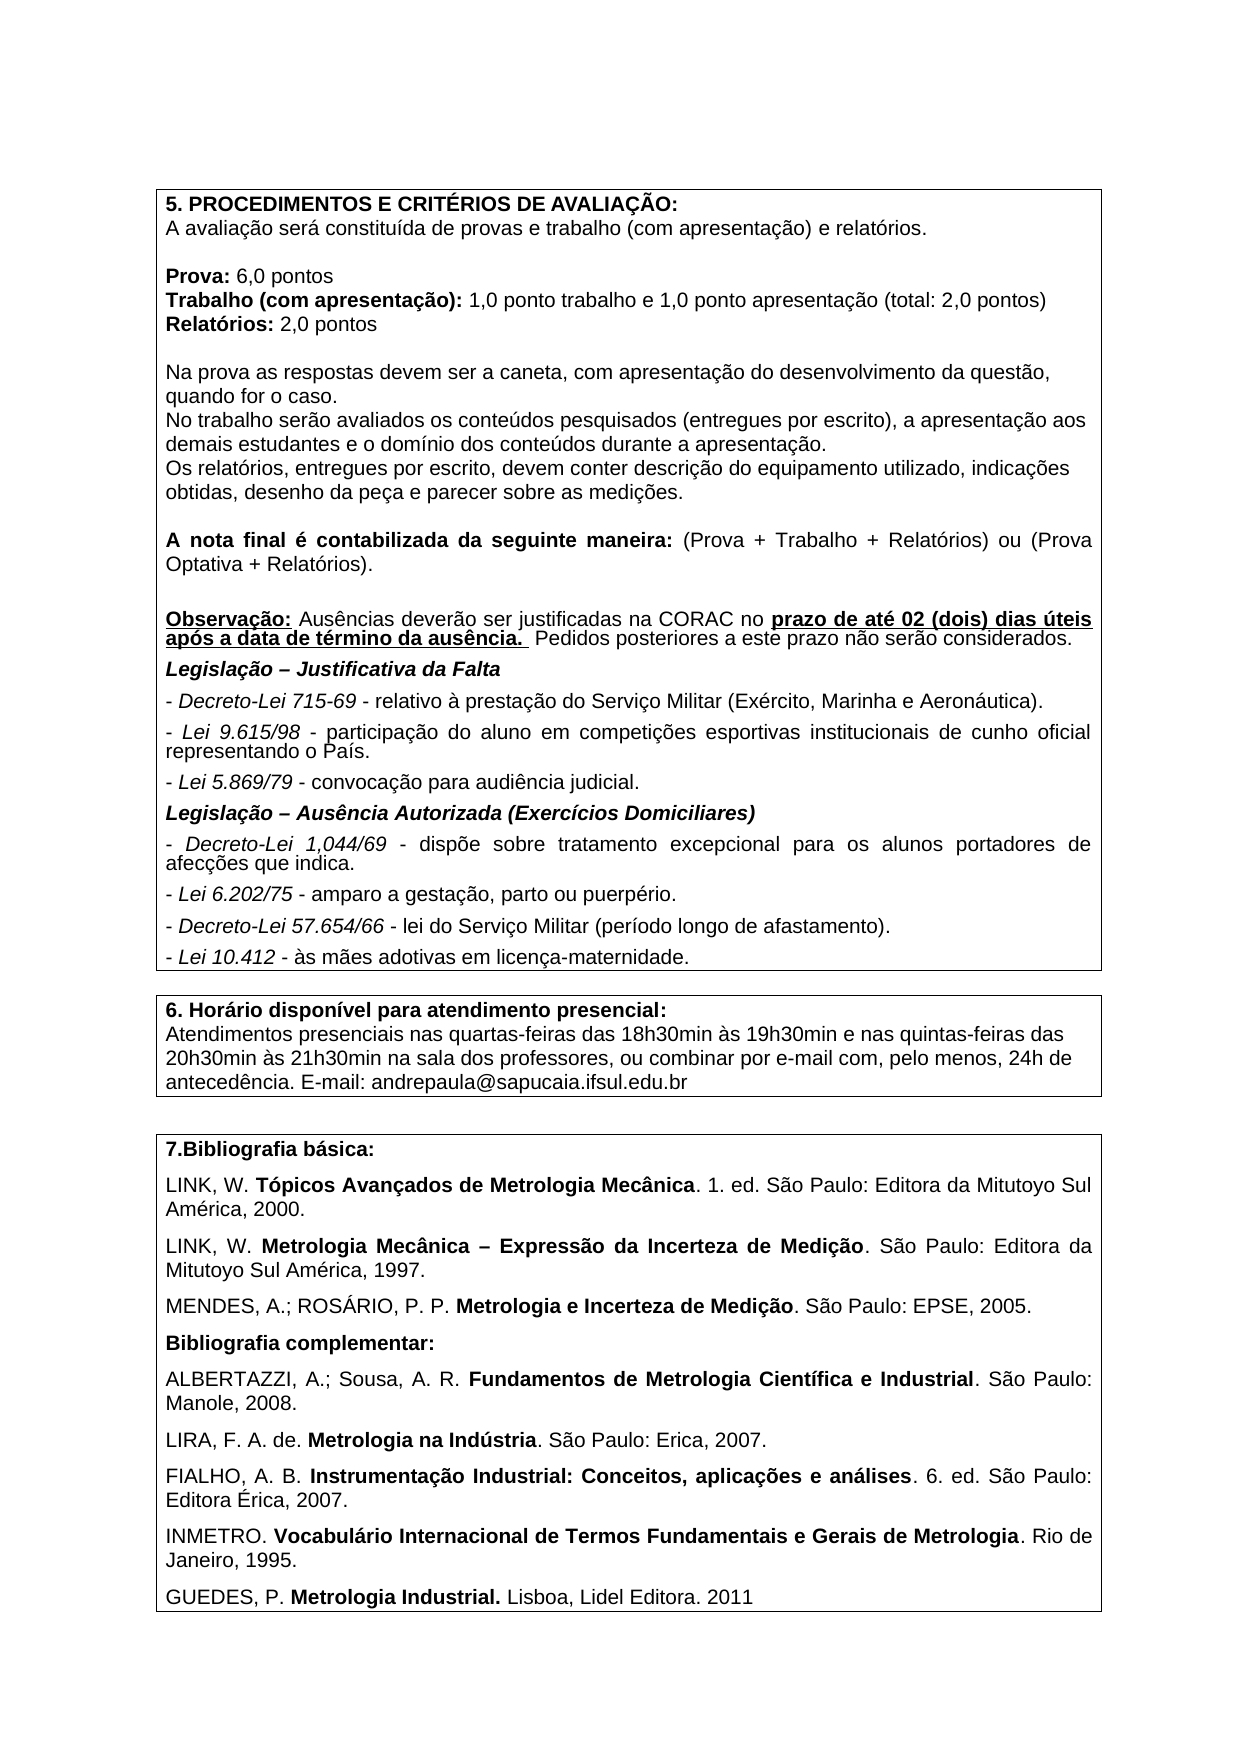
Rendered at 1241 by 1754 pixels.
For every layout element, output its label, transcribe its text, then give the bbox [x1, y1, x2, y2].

text 6. Horário disponível para atendimento presencial: [157, 996, 1101, 1019]
text - Decreto-Lei 1,044/69 - dispõe sobre tratamento excepcional para os alunos portadores de afecções que indica. [157, 834, 1101, 874]
text INMETRO. Vocabulário Internacional de Termos Fundamentais e Gerais de Metrologia. Rio de Janeiro, 1995. [157, 1521, 1101, 1572]
text - Decreto-Lei 57.654/66 - lei do Serviço Militar (período longo de afastamento). [157, 915, 1101, 937]
text GUEDES, P. Metrologia Industrial. Lisboa, Lidel Editora. 2011 [157, 1582, 1101, 1611]
text Legislação – Ausência Autorizada (Exercícios Domiciliares) [157, 802, 1101, 824]
text Na prova as respostas devem ser a caneta, com apresentação do desenvolvimento da questão, quando for o caso. [165, 360, 1092, 408]
text LINK, W. Tópicos Avançados de Metrologia Mecânica. 1. ed. São Paulo: Editora da Mitutoyo Sul América, 2000. [157, 1170, 1101, 1221]
text Prova: 6,0 pontos [165, 264, 1092, 288]
text Bibliografia complementar: [157, 1327, 1101, 1354]
text MENDES, A.; ROSÁRIO, P. P. Metrologia e Incerteza de Medição. São Paulo: EPSE, 2005. [157, 1291, 1101, 1318]
text Relatórios: 2,0 pontos [165, 312, 1092, 336]
text - Lei 5.869/79 - convocação para audiência judicial. [157, 771, 1101, 793]
text - Decreto-Lei 715-69 - relativo à prestação do Serviço Militar (Exército, Marinha e Aeronáutica). [157, 690, 1101, 712]
text Trabalho (com apresentação): 1,0 ponto trabalho e 1,0 ponto apresentação (total: 2,0 pontos) [165, 288, 1092, 312]
text A nota final é contabilizada da seguinte maneira: (Prova + Trabalho + Relatórios) ou (Prova Optativa + Relatórios). [165, 527, 1092, 575]
text A avaliação será constituída de provas e trabalho (com apresentação) e relatórios. [165, 216, 1092, 240]
text No trabalho serão avaliados os conteúdos pesquisados (entregues por escrito), a apresentação aos demais estudantes e o domínio dos conteúdos durante a apresentação. [165, 408, 1092, 456]
text FIALHO, A. B. Instrumentação Industrial: Conceitos, aplicações e análises. 6. ed. São Paulo: Editora Érica, 2007. [157, 1461, 1101, 1512]
subtitle 7.Bibliografia básica: [157, 1135, 1101, 1161]
text - Lei 9.615/98 - participação do aluno em competições esportivas institucionais de cunho oficial representando o País. [157, 721, 1101, 762]
text ALBERTAZZI, A.; Sousa, A. R. Fundamentos de Metrologia Científica e Industrial. São Paulo: Manole, 2008. [157, 1364, 1101, 1415]
text Os relatórios, entregues por escrito, devem conter descrição do equipamento utilizado, indicações obtidas, desenho da peça e parecer sobre as medições. [165, 456, 1092, 503]
text - Lei 10.412 - às mães adotivas em licença-maternidade. [157, 946, 1101, 970]
text Atendimentos presenciais nas quartas-feiras das 18h30min às 19h30min e nas quintas-feiras das 20h30min às 21h30min na sala dos professores, ou combinar por e-mail com, pelo menos, 24h de antecedência. E-mail: andrepaula@sapucaia.ifsul.edu.br [157, 1019, 1101, 1096]
subtitle 5. PROCEDIMENTOS E CRITÉRIOS DE AVALIAÇÃO: [157, 190, 1101, 216]
text LINK, W. Metrologia Mecânica – Expressão da Incerteza de Medição. São Paulo: Editora da Mitutoyo Sul América, 1997. [157, 1231, 1101, 1282]
text Legislação – Justificativa da Falta [157, 659, 1101, 681]
text - Lei 6.202/75 - amparo a gestação, parto ou puerpério. [157, 884, 1101, 906]
text LIRA, F. A. de. Metrologia na Indústria. São Paulo: Erica, 2007. [157, 1424, 1101, 1451]
text Observação: Ausências deverão ser justificadas na CORAC no prazo de até 02 (dois) dias úteis após a data de término da ausência. Pedidos posteriores a este prazo não serão considerados. [157, 609, 1101, 649]
